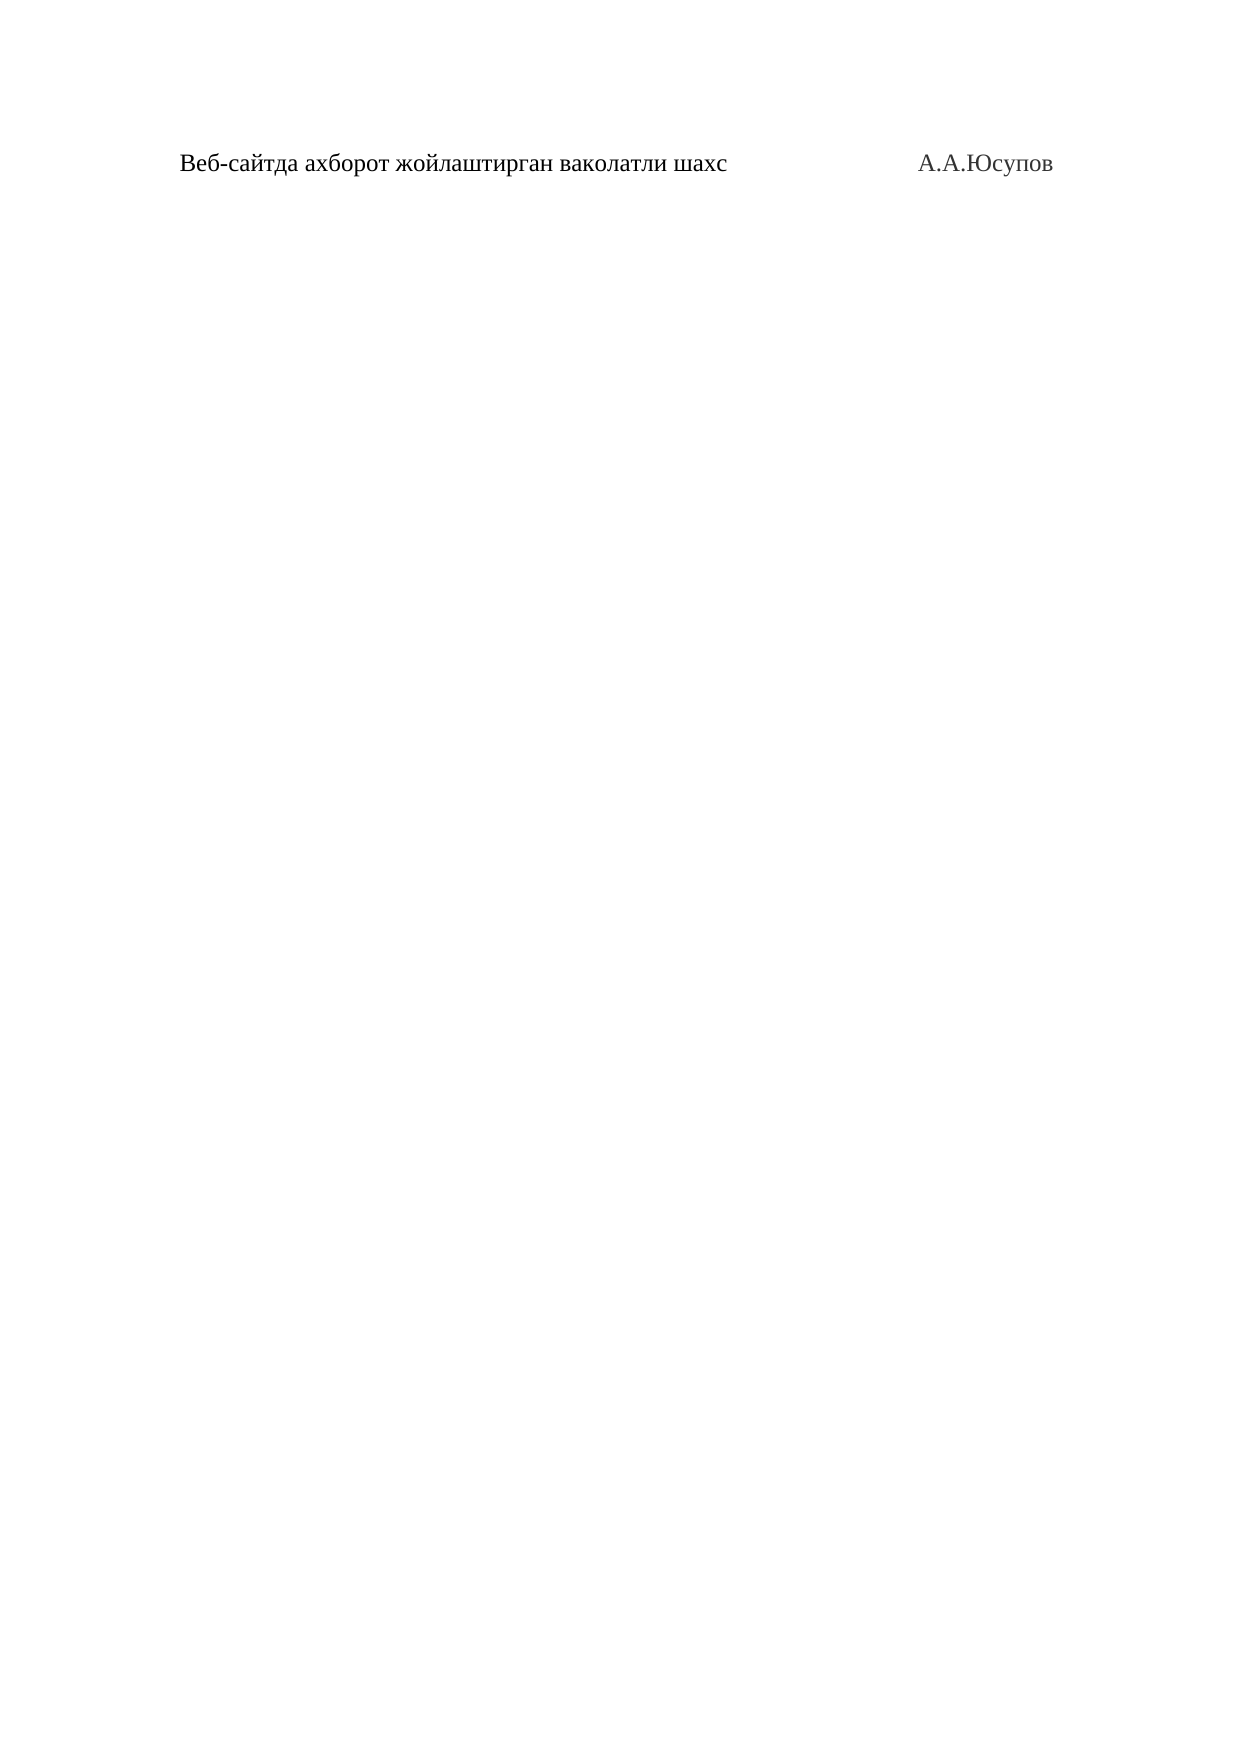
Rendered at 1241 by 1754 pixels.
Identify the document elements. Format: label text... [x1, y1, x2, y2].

table_cell ‎Веб-сайтда ахборот жойлаштирган ваколатли шахс [177, 118, 916, 178]
table_cell А.А.Юсупов [916, 118, 1152, 178]
